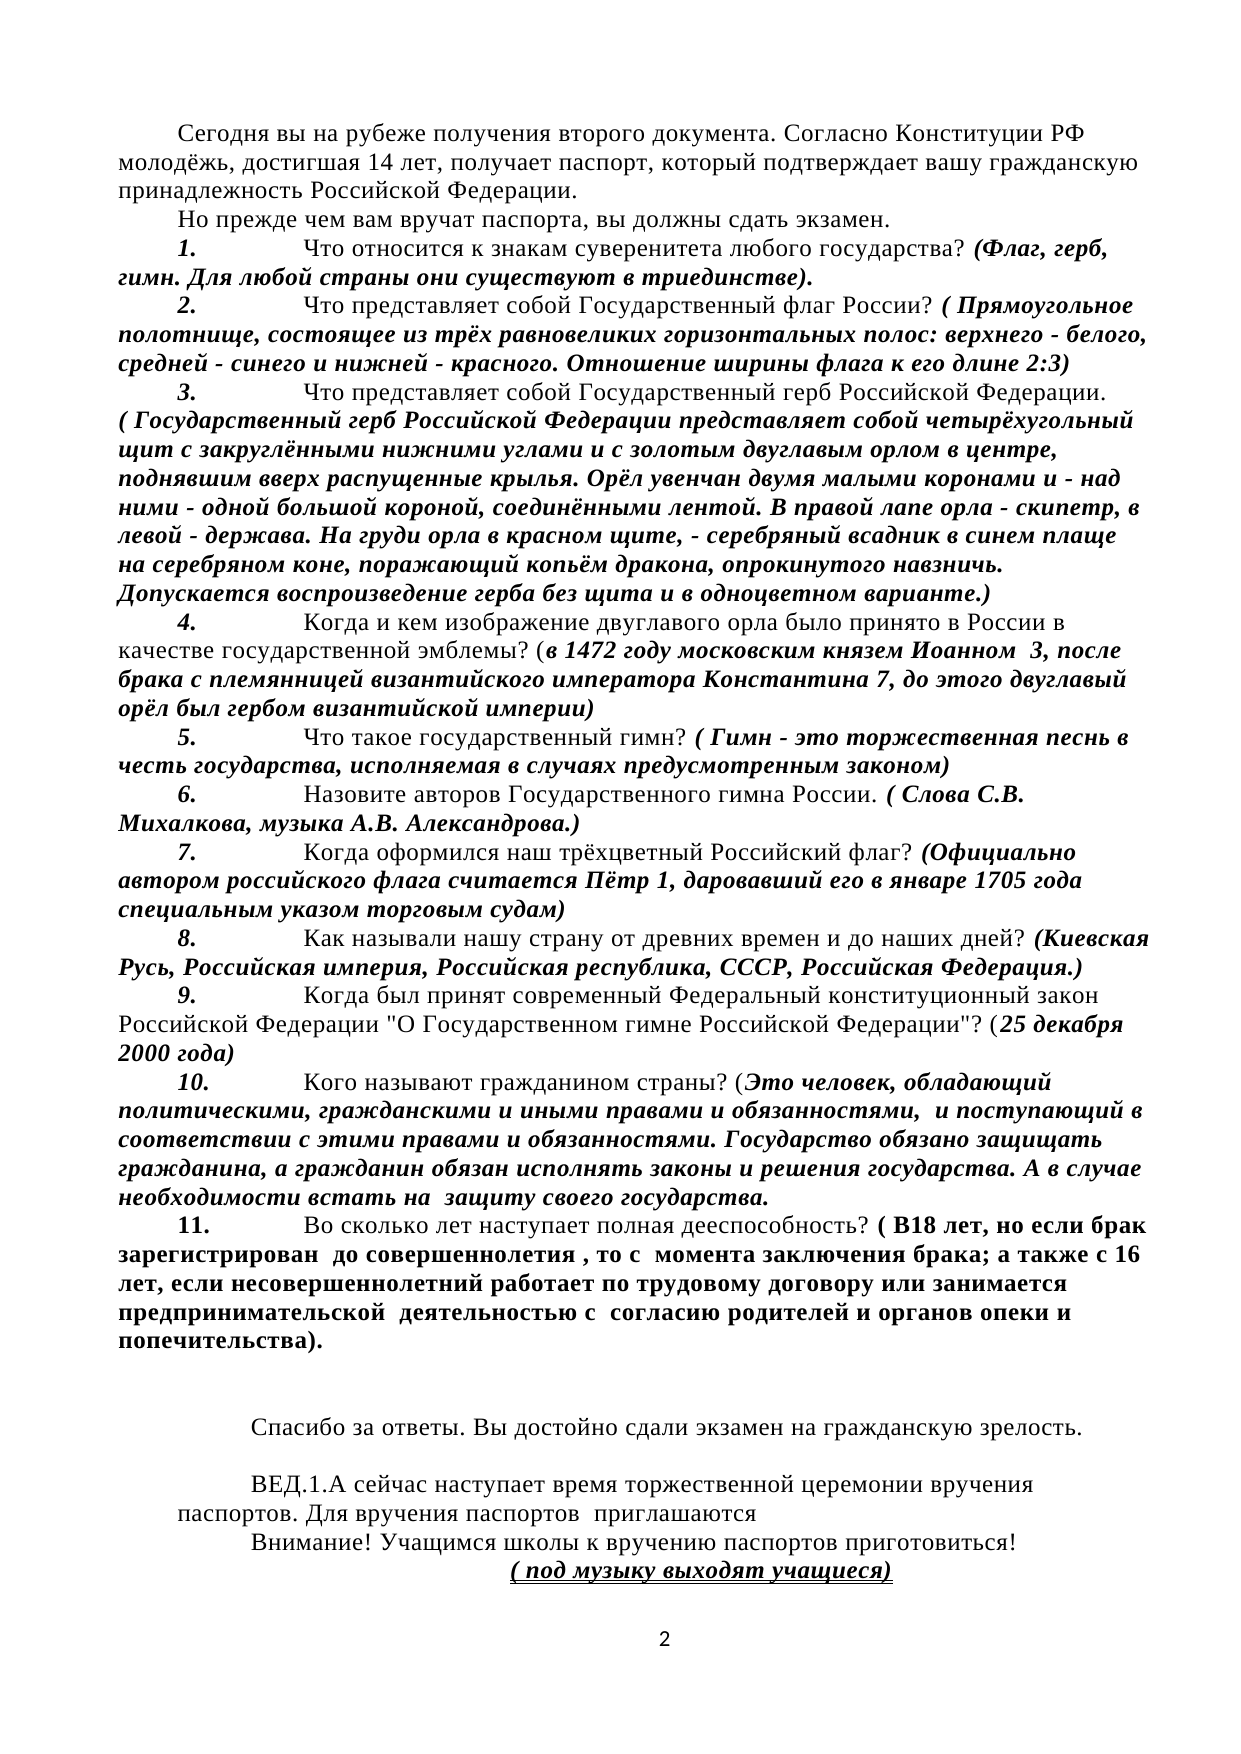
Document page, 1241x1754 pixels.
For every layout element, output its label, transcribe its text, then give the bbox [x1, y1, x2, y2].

list Кого называют гражданином страны? (Это человек, обладающий политическими, гражданскими и иными правами и обязанностями, и поступающий в соответствии с этими правами и обязанностями. Государство обязано защищать гражданина, а гражданин обязан исполнять законы и решения государства. А в случае необходимости встать на защиту своего государства. [118, 1067, 1152, 1211]
list Когда был принят современный Федеральный конституционный закон Российской Федерации "О Государственном гимне Российской Федерации"? (25 декабря 2000 года) [118, 981, 1152, 1067]
list Как называли нашу страну от древних времен и до наших дней? (Киевская Русь, Российская империя, Российская республика, СССР, Российская Федерация.) [118, 923, 1152, 981]
text Но прежде чем вам вручат паспорта, вы должны сдать экзамен. [118, 204, 1152, 233]
list Что такое государственный гимн? ( Гимн - это торжественная песнь в честь государства, исполняемая в случаях предусмотренным законом) [118, 722, 1152, 779]
list Что относится к знакам суверенитета любого государства? (Флаг, герб, гимн. Для любой страны они существуют в триединстве). [118, 233, 1152, 291]
list Когда оформился наш трёхцветный Российский флаг? (Официально автором российского флага считается Пётр 1, даровавший его в январе 1705 года специальным указом торговым судам) [118, 837, 1152, 923]
list Назовите авторов Государственного гимна России. ( Слова С.В. Михалкова, музыка А.В. Александрова.) [118, 779, 1152, 837]
text ВЕД.1.А сейчас наступает время торжественной церемонии вручения паспортов. Для вручения паспортов приглашаются [177, 1469, 1152, 1527]
text ( под музыку выходят учащиеся) [177, 1556, 1152, 1584]
text Сегодня вы на рубеже получения второго документа. Согласно Конституции РФ молодёжь, достигшая 14 лет, получает паспорт, который подтверждает вашу гражданскую принадлежность Российской Федерации. [118, 118, 1152, 204]
list Во сколько лет наступает полная дееспособность? ( В18 лет, но если брак зарегистрирован до совершеннолетия , то с момента заключения брака; а также с 16 лет, если несовершеннолетний работает по трудовому договору или занимается предпринимательской деятельностью с согласию родителей и органов опеки и попечительства). [118, 1211, 1152, 1354]
text Внимание! Учащимся школы к вручению паспортов приготовиться! [177, 1527, 1152, 1556]
list Что представляет собой Государственный флаг России? ( Прямоугольное полотнище, состоящее из трёх равновеликих горизонтальных полос: верхнего - белого, средней - синего и нижней - красного. Отношение ширины флага к его длине 2:3) [118, 291, 1152, 377]
list Когда и кем изображение двуглавого орла было принято в России в качестве государственной эмблемы? (в 1472 году московским князем Иоанном 3, после брака с племянницей византийского императора Константина 7, до этого двуглавый орёл был гербом византийской империи) [118, 607, 1152, 722]
text Спасибо за ответы. Вы достойно сдали экзамен на гражданскую зрелость. [177, 1412, 1152, 1441]
list Что представляет собой Государственный герб Российской Федерации. ( Государственный герб Российской Федерации представляет собой четырёхугольный щит с закруглёнными нижними углами и с золотым двуглавым орлом в центре, поднявшим вверх распущенные крылья. Орёл увенчан двумя малыми коронами и - над ними - одной большой короной, соединёнными лентой. В правой лапе орла - скипетр, в левой - держава. На груди орла в красном щите, - серебряный всадник в синем плаще на серебряном коне, поражающий копьём дракона, опрокинутого навзничь. Допускается воспроизведение герба без щита и в одноцветном варианте.) [118, 377, 1152, 607]
